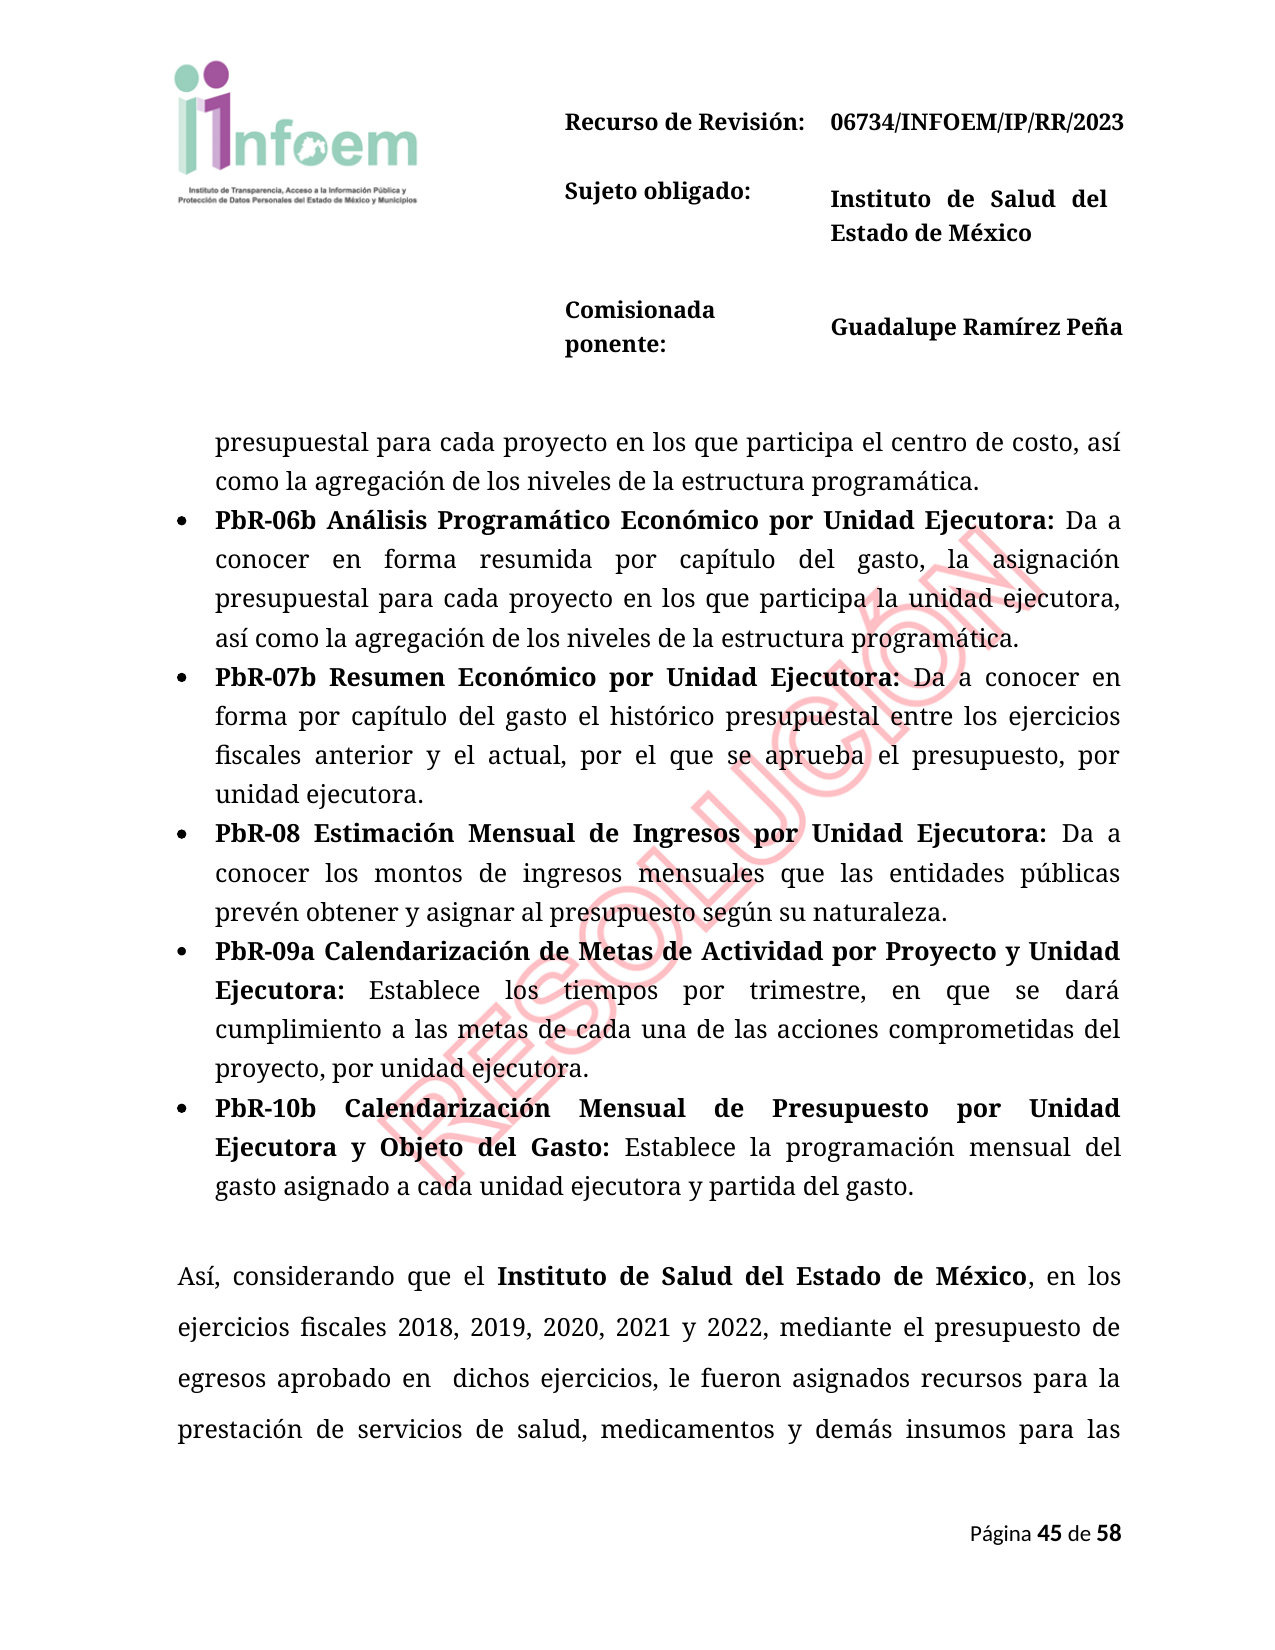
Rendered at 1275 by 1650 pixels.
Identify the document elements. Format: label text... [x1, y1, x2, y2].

list PbR-06b Análisis Programático Económico por Unidad Ejecutora: Da a conocer en forma resumida por capítulo del gasto, la asignación presupuestal para cada proyecto en los que participa la unidad ejecutora, así como la agregación de los niveles de la estructura programática. [177, 503, 1121, 654]
list PbR-08 Estimación Mensual de Ingresos por Unidad Ejecutora: Da a conocer los montos de ingresos mensuales que las entidades públicas prevén obtener y asignar al presupuesto según su naturaleza. [177, 816, 1121, 928]
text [177, 1259, 1121, 1446]
list PbR-09a Calendarización de Metas de Actividad por Proyecto y Unidad Ejecutora: Establece los tiempos por trimestre, en que se dará cumplimiento a las metas de cada una de las acciones comprometidas del proyecto, por unidad ejecutora. [177, 934, 1121, 1085]
list PbR-07b Resumen Económico por Unidad Ejecutora: Da a conocer en forma por capítulo del gasto el histórico presupuestal entre los ejercicios fiscales anterior y el actual, por el que se aprueba el presupuesto, por unidad ejecutora. [177, 659, 1121, 811]
picture [54, 0, 1275, 1650]
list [177, 424, 1121, 498]
list PbR-10b Calendarización Mensual de Presupuesto por Unidad Ejecutora y Objeto del Gasto: Establece la programación mensual del gasto asignado a cada unidad ejecutora y partida del gasto. [177, 1090, 1121, 1203]
